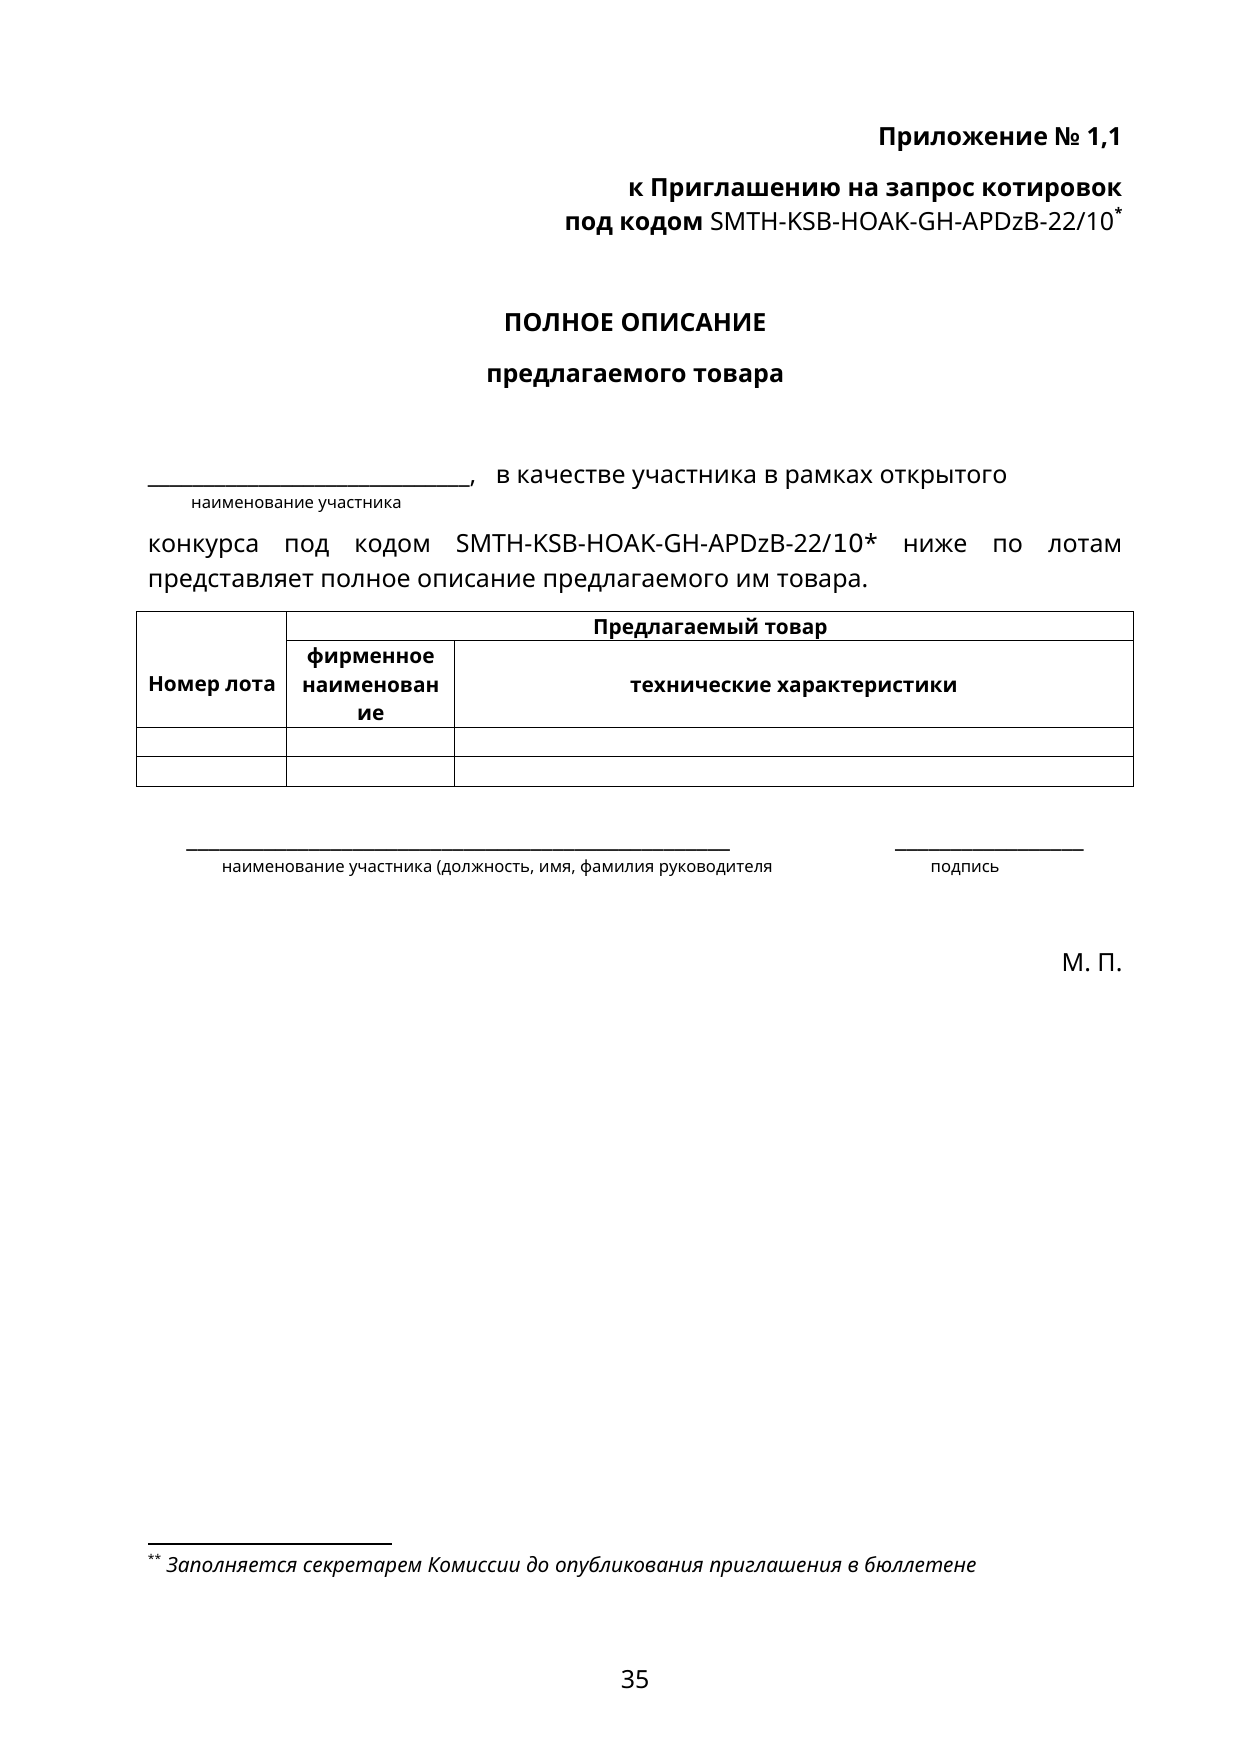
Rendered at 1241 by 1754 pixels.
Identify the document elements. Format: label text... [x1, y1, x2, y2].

text М. П. [148, 945, 1122, 979]
subtitle предлагаемого товара [207, 355, 1063, 389]
table_cell фирменное наименование [287, 641, 454, 727]
text к Приглашению на запрос котировок под кодом SMTH-KSB-HOAK-GH-APDzB-22/10* [148, 169, 1122, 237]
subtitle ПОЛНОЕ ОПИСАНИЕ [207, 305, 1063, 339]
table_header Предлагаемый товар [287, 612, 1133, 640]
text наименование участника [148, 491, 1122, 514]
table_cell [137, 728, 286, 756]
text наименование участника (должность, имя, фамилия руководителя подпись [222, 855, 1122, 878]
table_cell [137, 757, 286, 786]
table_cell технические характеристики [455, 641, 1133, 727]
table_cell [455, 728, 1133, 756]
subtitle Приложение № 1,1 [148, 118, 1122, 152]
table_cell [287, 728, 454, 756]
text _____________________________, в качестве участника в рамках открытого [148, 457, 1122, 491]
text конкурса под кодом SMTH-KSB-HOAK-GH-APDzB-22/10* ниже по лотам представляет полное описание предлагаемого им товара. [148, 526, 1122, 594]
table_cell [455, 757, 1133, 786]
table_header Номер лота [137, 612, 286, 727]
text _________________________________________________ _________________ [148, 821, 1122, 855]
table_cell [287, 757, 454, 786]
